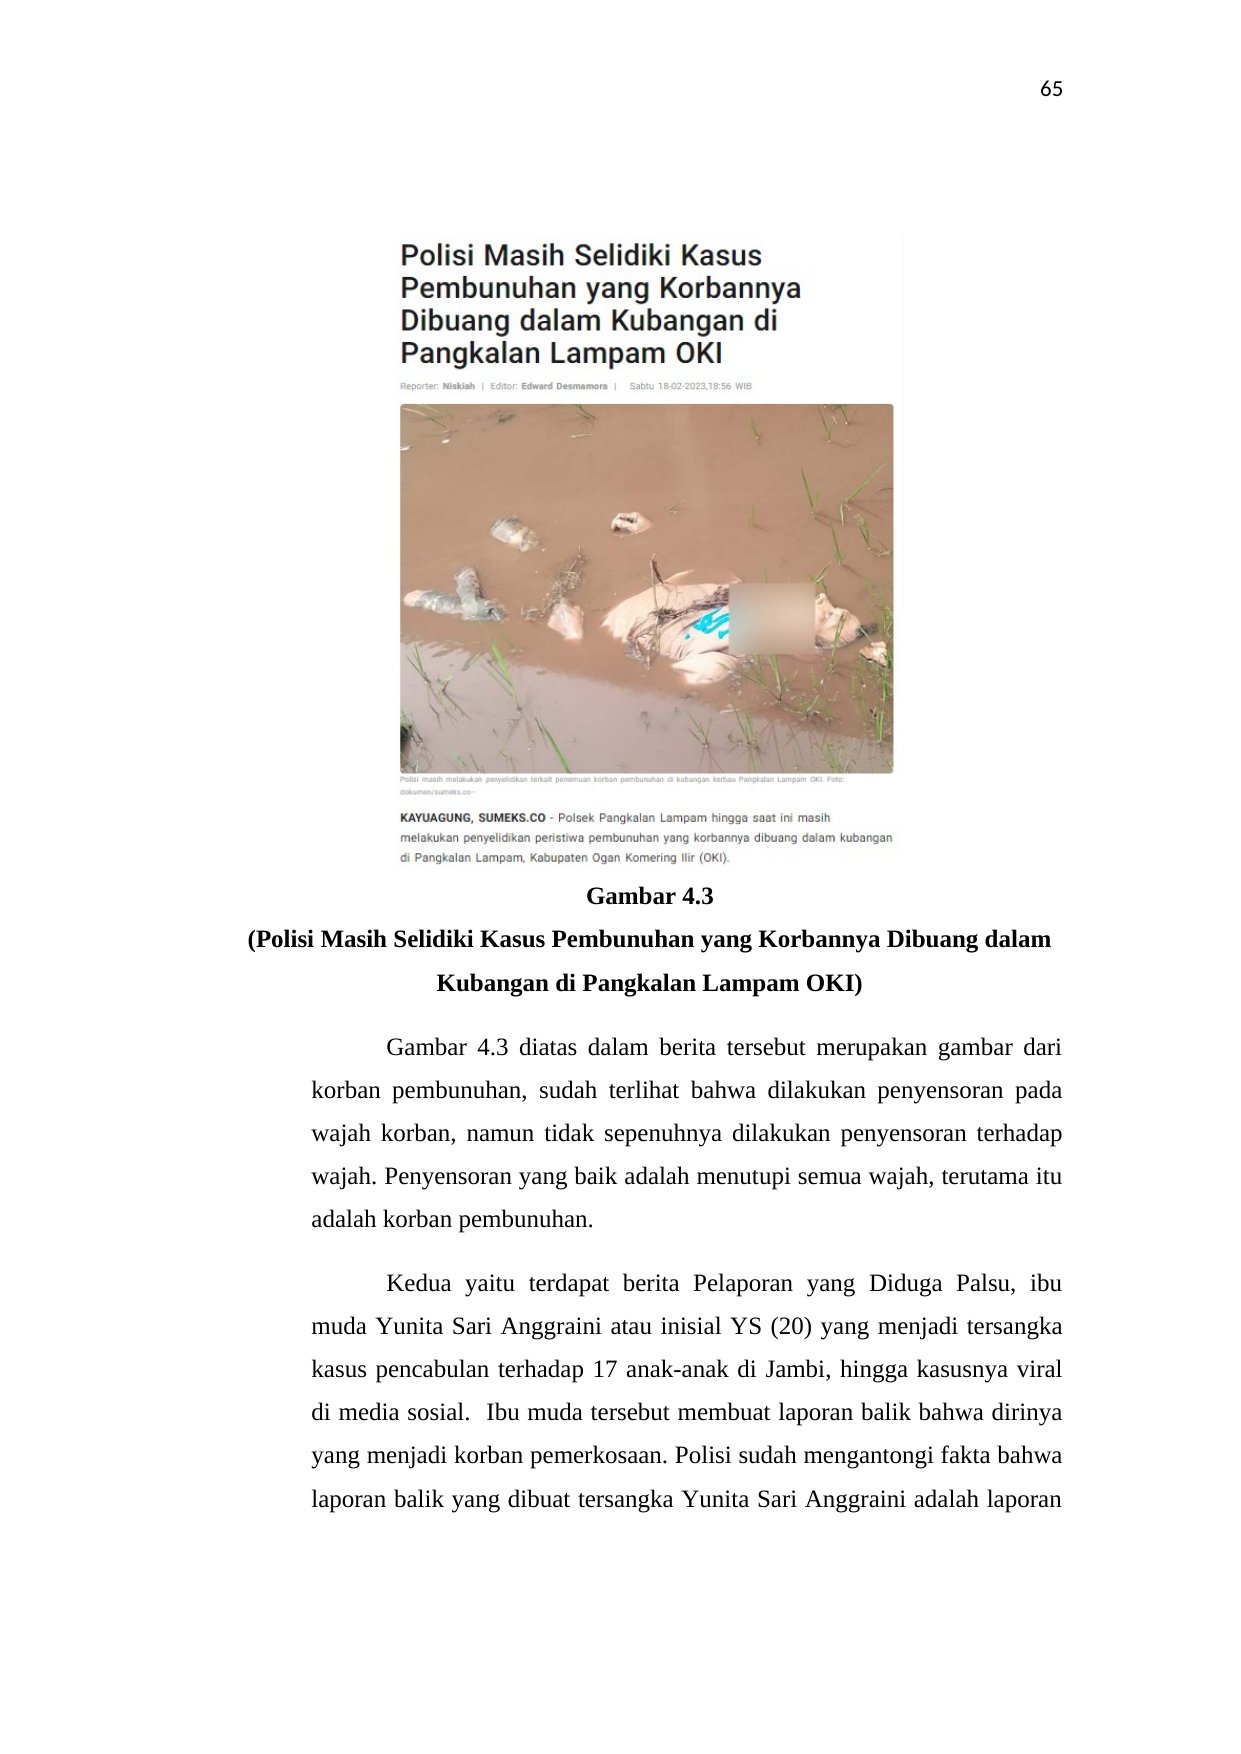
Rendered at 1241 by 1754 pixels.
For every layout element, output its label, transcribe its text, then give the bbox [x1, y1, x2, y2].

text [311, 1268, 1063, 1512]
text Gambar 4.3 diatas dalam berita tersebut merupakan gambar dari korban pembunuhan, sudah terlihat bahwa dilakukan penyensoran pada wajah korban, namun tidak sepenuhnya dilakukan penyensoran terhadap wajah. Penyensoran yang baik adalah menutupi semua wajah, terutama itu adalah korban pembunuhan. [311, 1032, 1063, 1233]
text Gambar 4.3 [236, 881, 1063, 910]
picture [396, 236, 904, 868]
text (Polisi Masih Selidiki Kasus Pembunuhan yang Korbannya Dibuang dalam Kubangan di Pangkalan Lampam OKI) [236, 924, 1063, 996]
